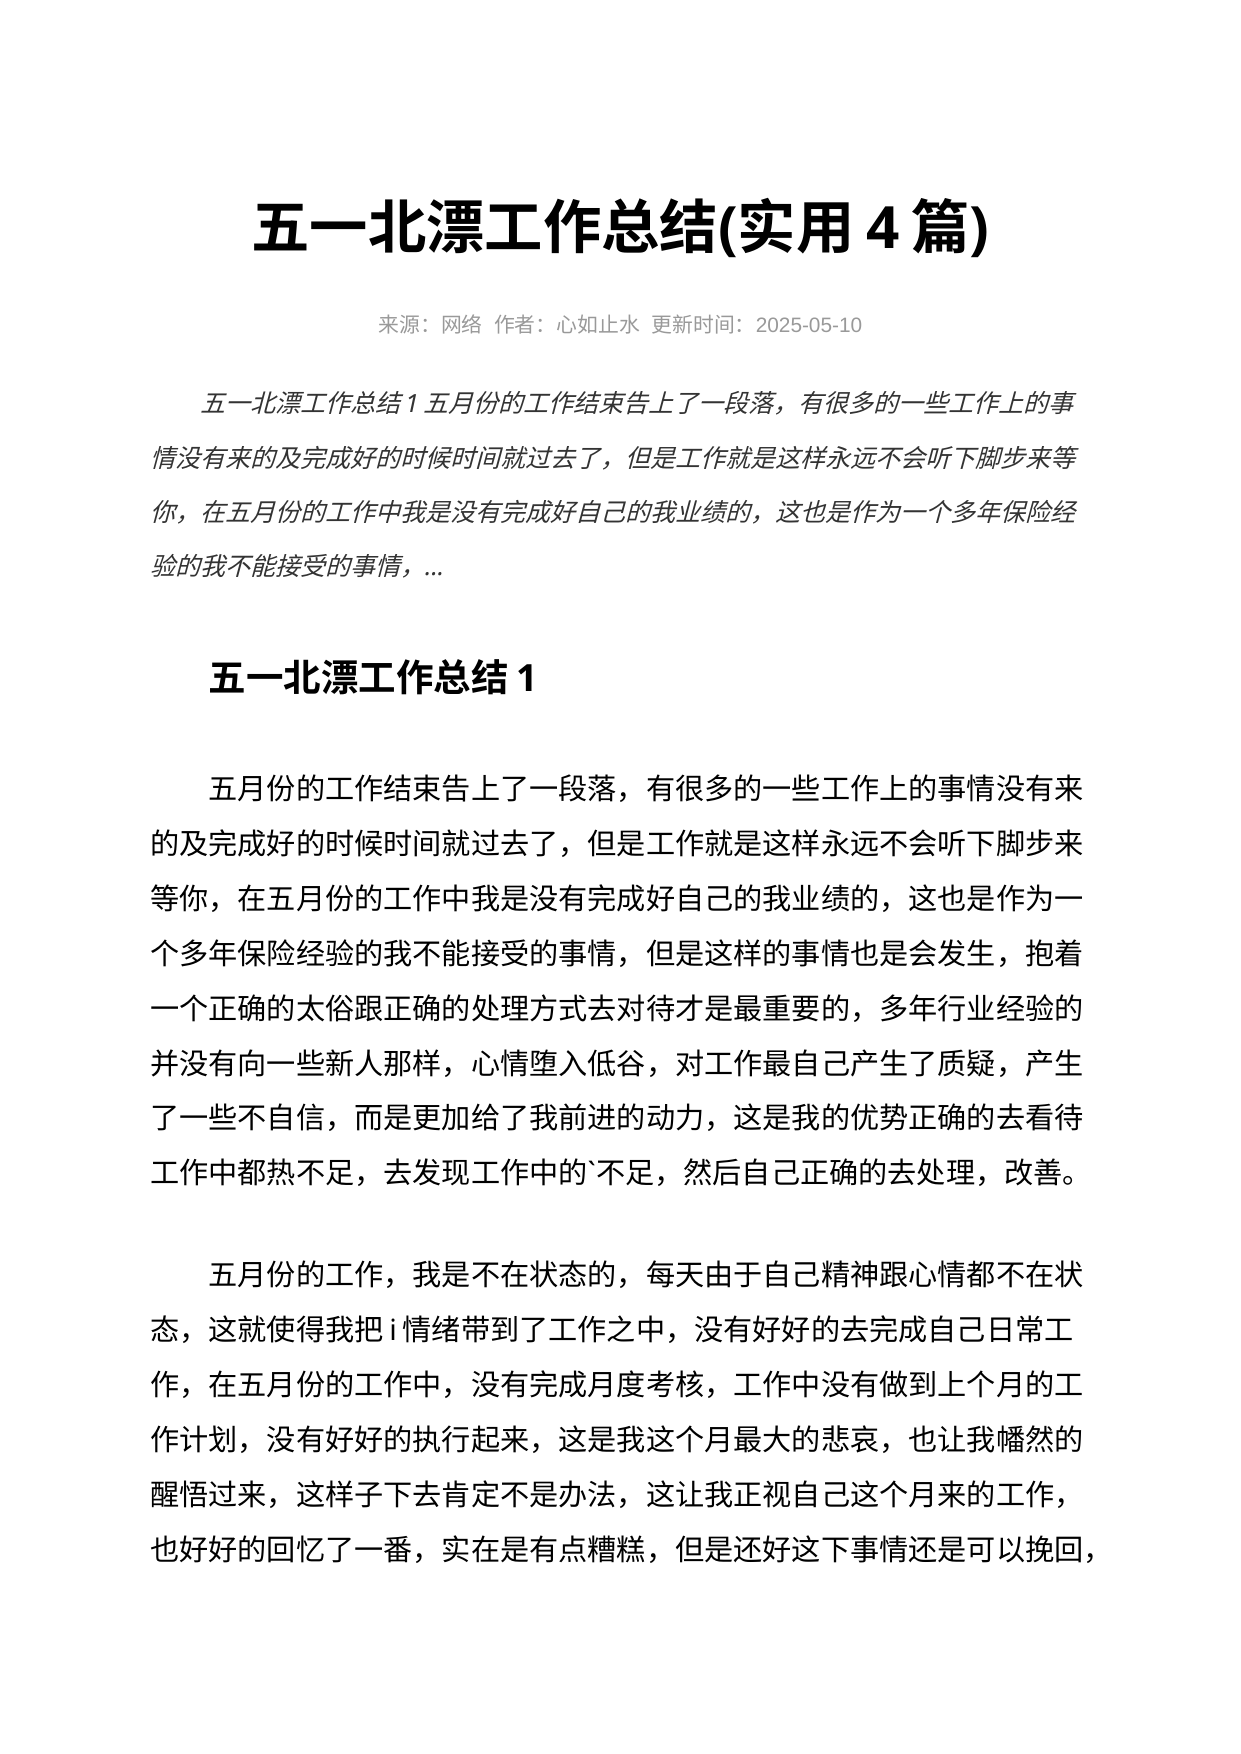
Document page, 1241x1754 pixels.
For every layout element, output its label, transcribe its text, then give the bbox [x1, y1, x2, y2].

text 五一北漂工作总结1 [150, 648, 1090, 703]
text 五一北漂工作总结1五月份的工作结束告上了一段落，有很多的一些工作上的事情没有来的及完成好的时候时间就过去了，但是工作就是这样永远不会听下脚步来等你，在五月份的工作中我是没有完成好自己的我业绩的，这也是作为一个多年保险经验的我不能接受的事情，... [150, 384, 1090, 583]
text 来源：网络 作者：心如止水 更新时间：2025-05-10 [150, 313, 1090, 337]
text 五月份的工作结束告上了一段落，有很多的一些工作上的事情没有来的及完成好的时候时间就过去了，但是工作就是这样永远不会听下脚步来等你，在五月份的工作中我是没有完成好自己的我业绩的，这也是作为一个多年保险经验的我不能接受的事情，但是这样的事情也是会发生，抱着一个正确的太俗跟正确的处理方式去对待才是最重要的，多年行业经验的并没有向一些新人那样，心情堕入低谷，对工作最自己产生了质疑，产生了一些不自信，而是更加给了我前进的动力，这是我的优势正确的去看待工作中都热不足，去发现工作中的`不足，然后自己正确的去处理，改善。 [150, 766, 1090, 1192]
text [150, 1252, 1090, 1569]
subtitle 五一北漂工作总结(实用4篇) [150, 181, 1090, 266]
